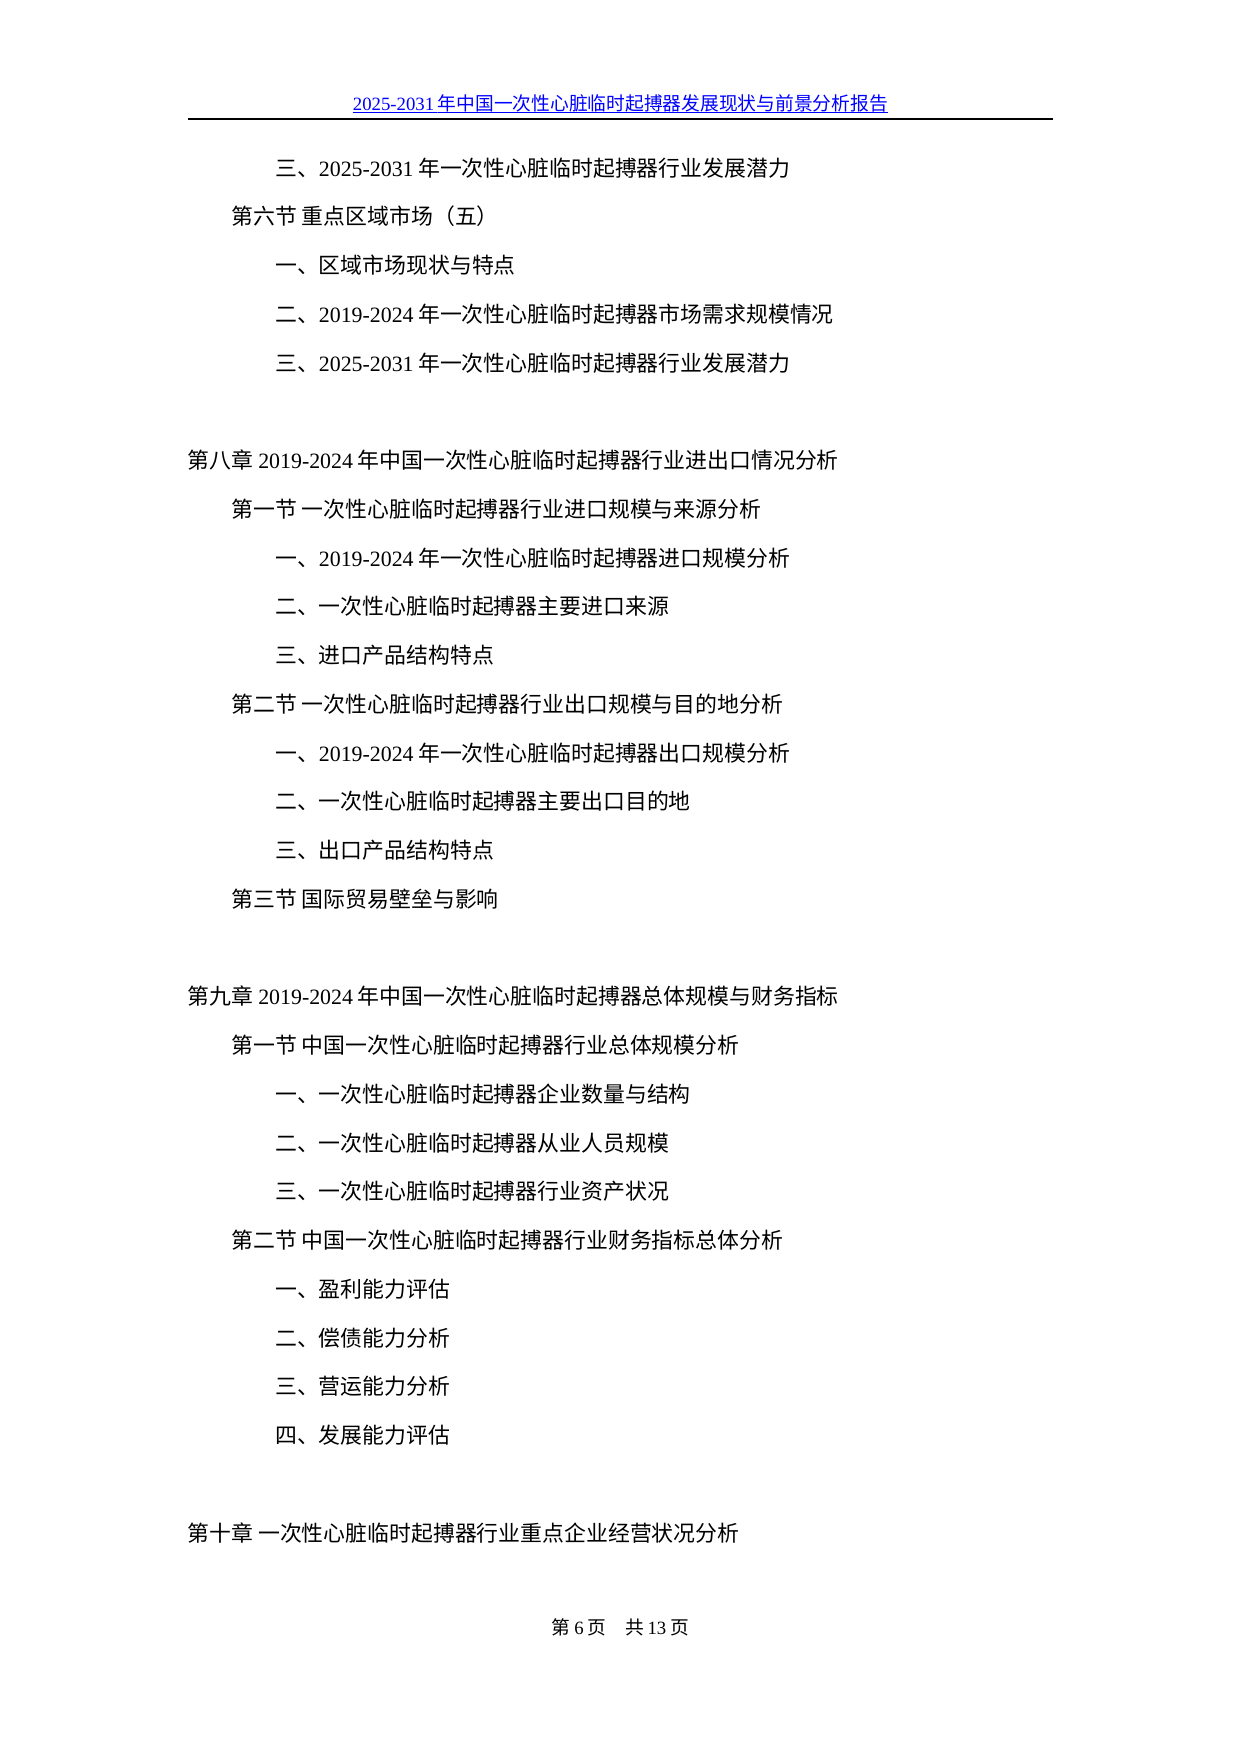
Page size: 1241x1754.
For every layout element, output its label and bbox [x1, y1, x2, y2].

text [187, 150, 1053, 1548]
